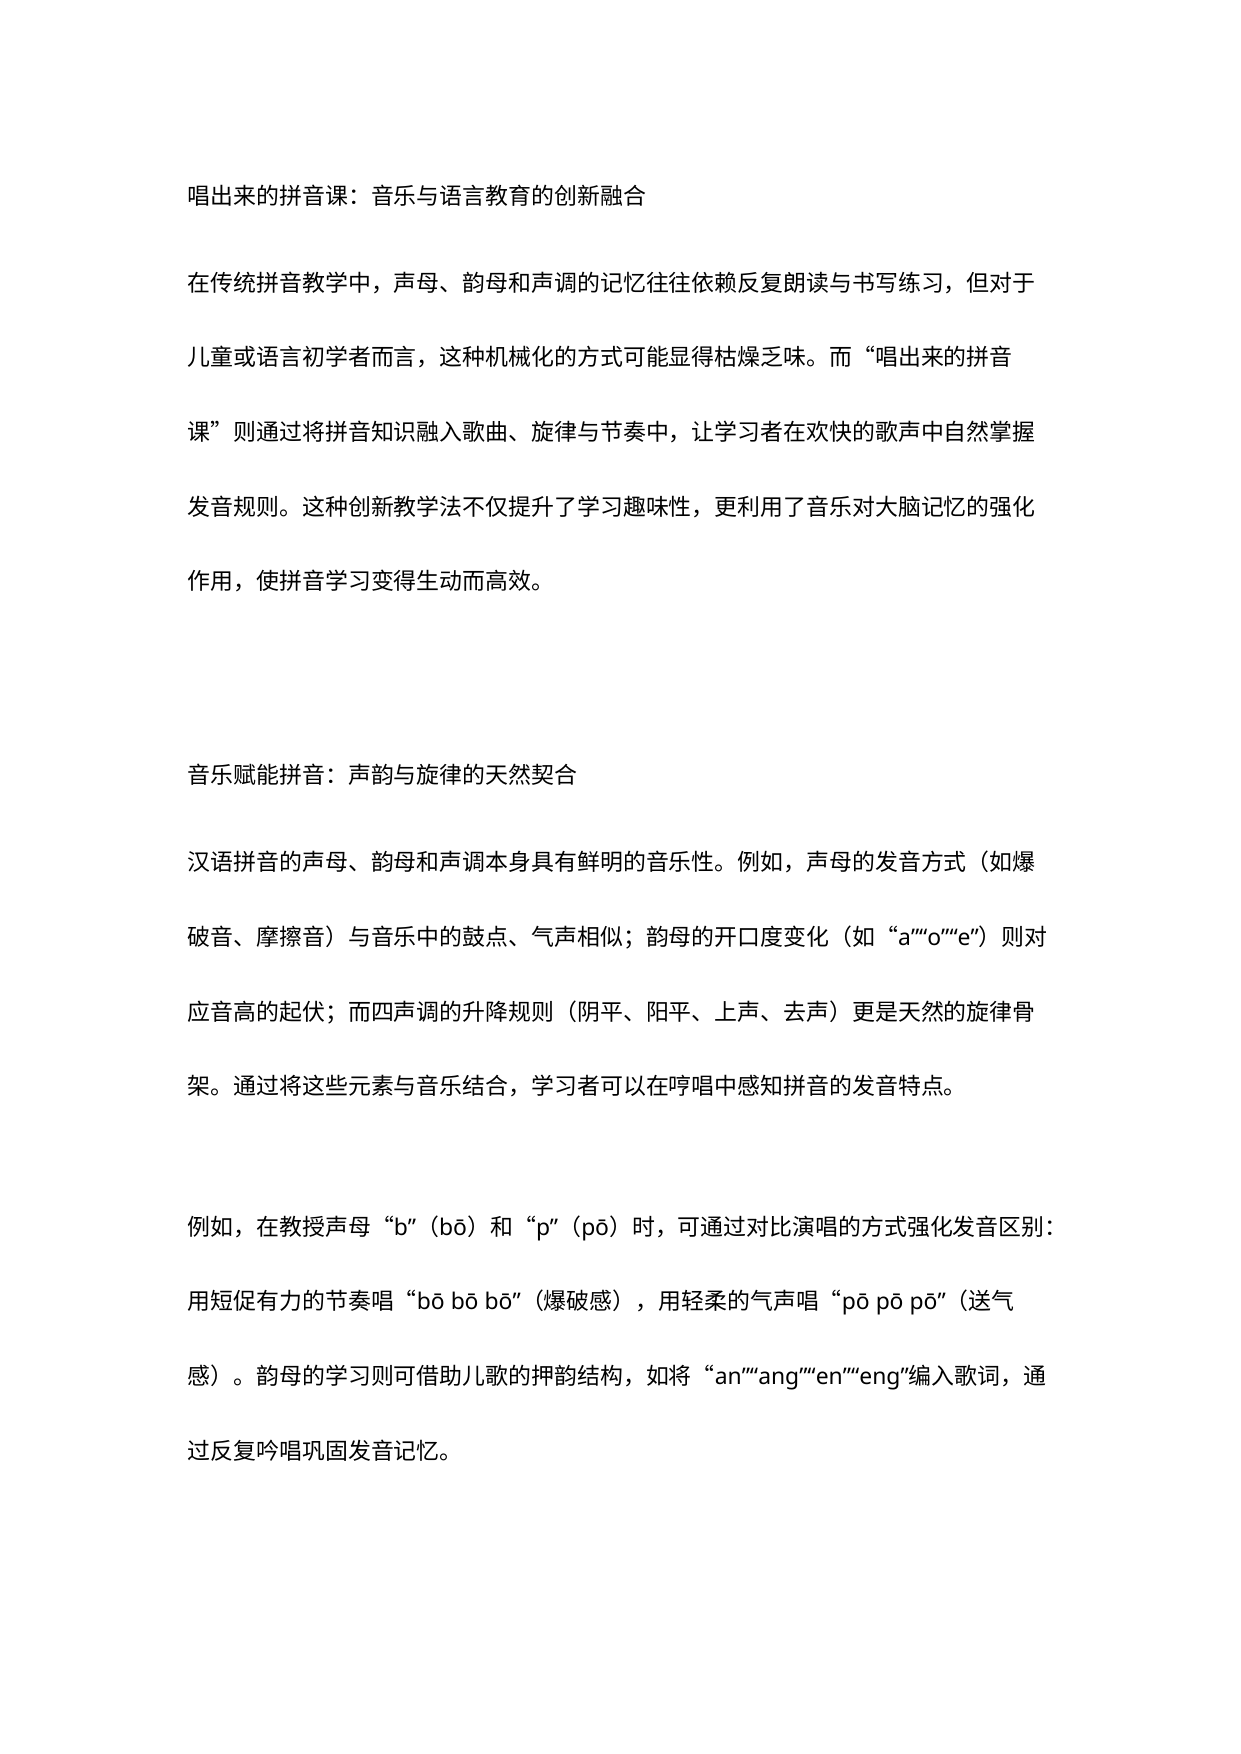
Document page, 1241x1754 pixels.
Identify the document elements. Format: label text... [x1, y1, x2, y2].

text 唱出来的拼音课：音乐与语言教育的创新融合 [187, 162, 1053, 227]
text 汉语拼音的声母、韵母和声调本身具有鲜明的音乐性。例如，声母的发音方式（如爆破音、摩擦音）与音乐中的鼓点、气声相似；韵母的开口度变化（如“a”“o”“e”）则对应音高的起伏；而四声调的升降规则（阴平、阳平、上声、去声）更是天然的旋律骨架。通过将这些元素与音乐结合，学习者可以在哼唱中感知拼音的发音特点。 [187, 828, 1053, 1117]
text 例如，在教授声母“b”（bō）和“p”（pō）时，可通过对比演唱的方式强化发音区别：用短促有力的节奏唱“bō bō bō”（爆破感），用轻柔的气声唱“pō pō pō”（送气感）。韵母的学习则可借助儿歌的押韵结构，如将“an”“ang”“en”“eng”编入歌词，通过反复吟唱巩固发音记忆。 [187, 1193, 1053, 1482]
text 在传统拼音教学中，声母、韵母和声调的记忆往往依赖反复朗读与书写练习，但对于儿童或语言初学者而言，这种机械化的方式可能显得枯燥乏味。而“唱出来的拼音课”则通过将拼音知识融入歌曲、旋律与节奏中，让学习者在欢快的歌声中自然掌握发音规则。这种创新教学法不仅提升了学习趣味性，更利用了音乐对大脑记忆的强化作用，使拼音学习变得生动而高效。 [187, 248, 1053, 612]
text 音乐赋能拼音：声韵与旋律的天然契合 [187, 742, 1053, 807]
